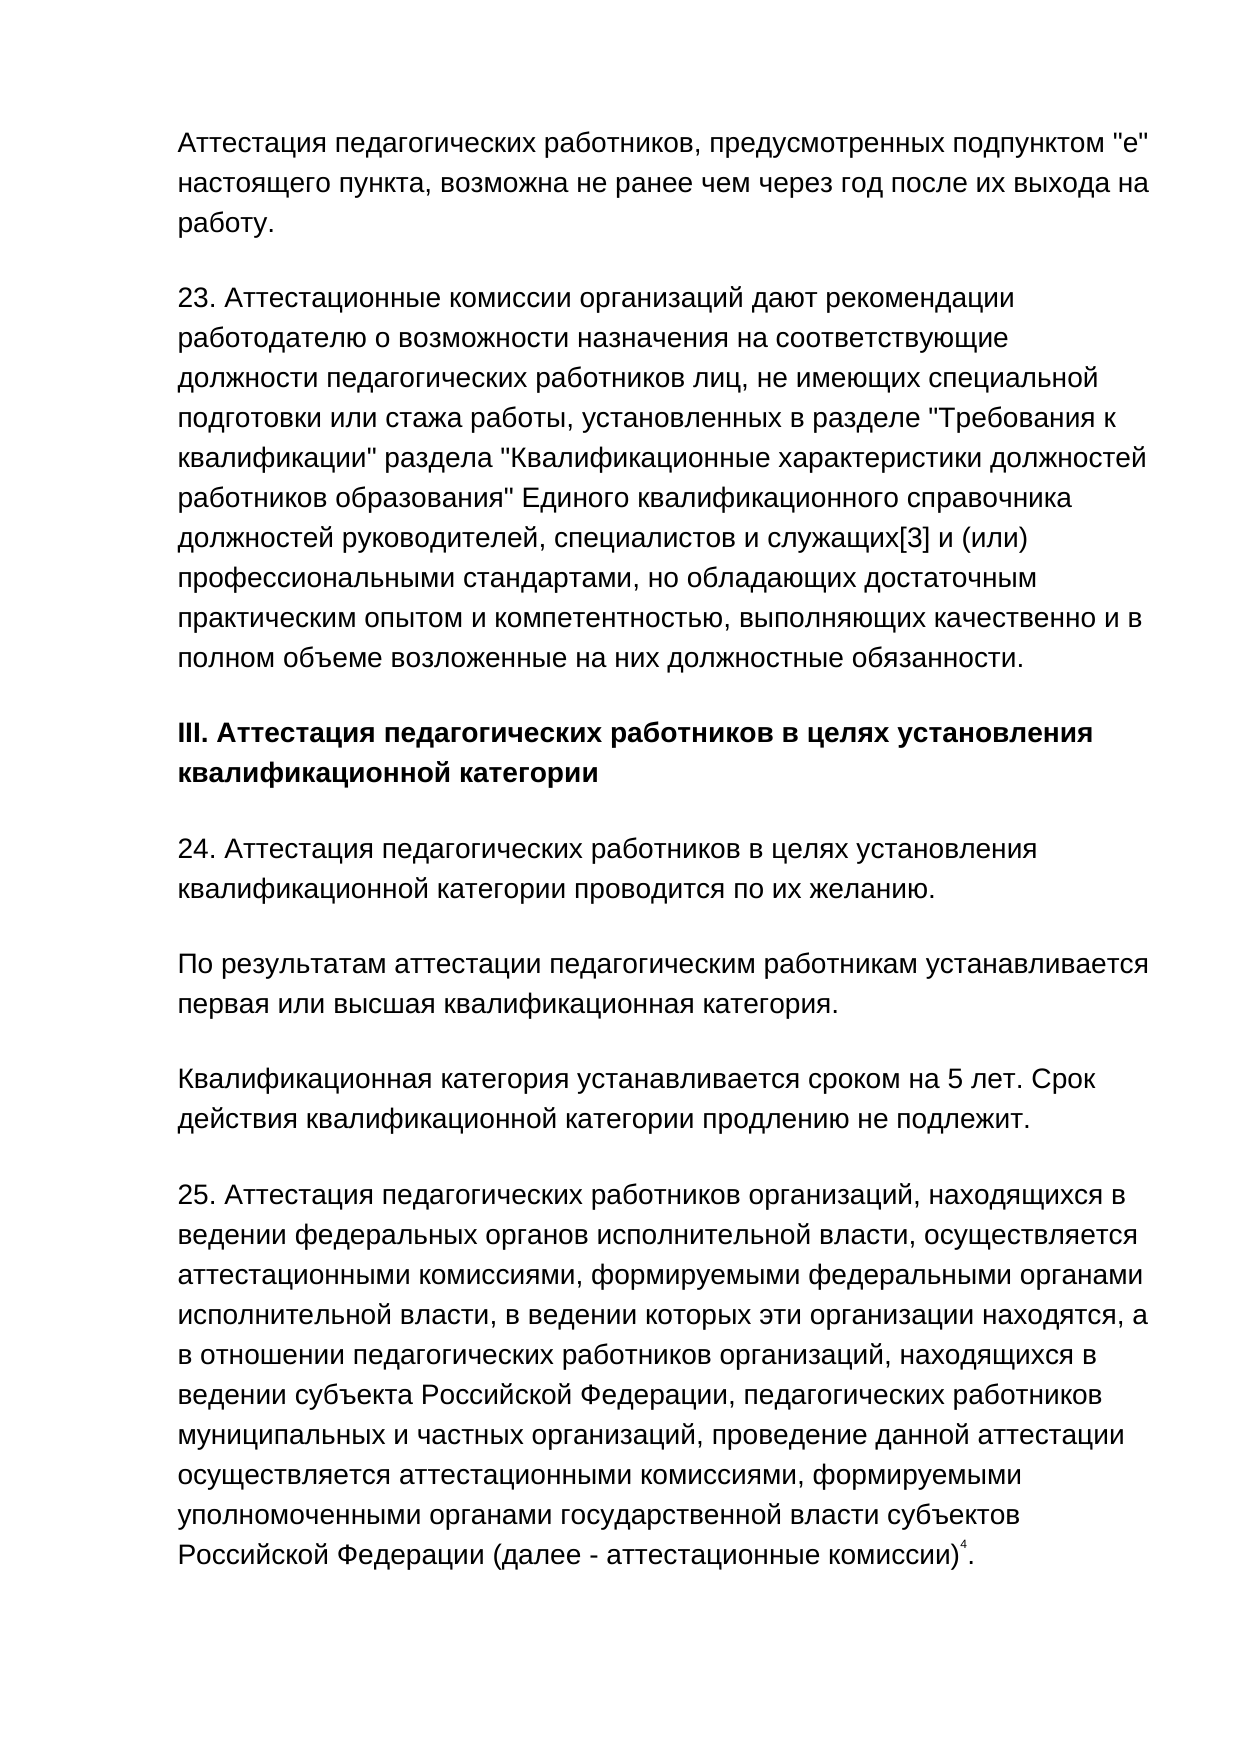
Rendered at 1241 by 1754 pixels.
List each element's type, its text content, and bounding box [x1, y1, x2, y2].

text 25. Аттестация педагогических работников организаций, находящихся в ведении федеральных органов исполнительной власти, осуществляется аттестационными комиссиями, формируемыми федеральными органами исполнительной власти, в ведении которых эти организации находятся, а в отношении педагогических работников организаций, находящихся в ведении субъекта Российской Федерации, педагогических работников муниципальных и частных организаций, проведение данной аттестации осуществляется аттестационными комиссиями, формируемыми уполномоченными органами государственной власти субъектов Российской Федерации (далее - аттестационные комиссии)4. [177, 1170, 1152, 1570]
text III. Аттестация педагогических работников в целях установления квалификационной категории [177, 709, 1152, 789]
text 23. Аттестационные комиссии организаций дают рекомендации работодателю о возможности назначения на соответствующие должности педагогических работников лиц, не имеющих специальной подготовки или стажа работы, установленных в разделе "Требования к квалификации" раздела "Квалификационные характеристики должностей работников образования" Единого квалификационного справочника должностей руководителей, специалистов и служащих[3] и (или) профессиональными стандартами, но обладающих достаточным практическим опытом и компетентностью, выполняющих качественно и в полном объеме возложенные на них должностные обязанности. [177, 273, 1152, 673]
text По результатам аттестации педагогическим работникам устанавливается первая или высшая квалификационная категория. [177, 939, 1152, 1019]
text Квалификационная категория устанавливается сроком на 5 лет. Срок действия квалификационной категории продлению не подлежит. [177, 1055, 1152, 1135]
text Аттестация педагогических работников, предусмотренных подпунктом "е" настоящего пункта, возможна не ранее чем через год после их выхода на работу. [177, 118, 1152, 238]
text 24. Аттестация педагогических работников в целях установления квалификационной категории проводится по их желанию. [177, 824, 1152, 904]
